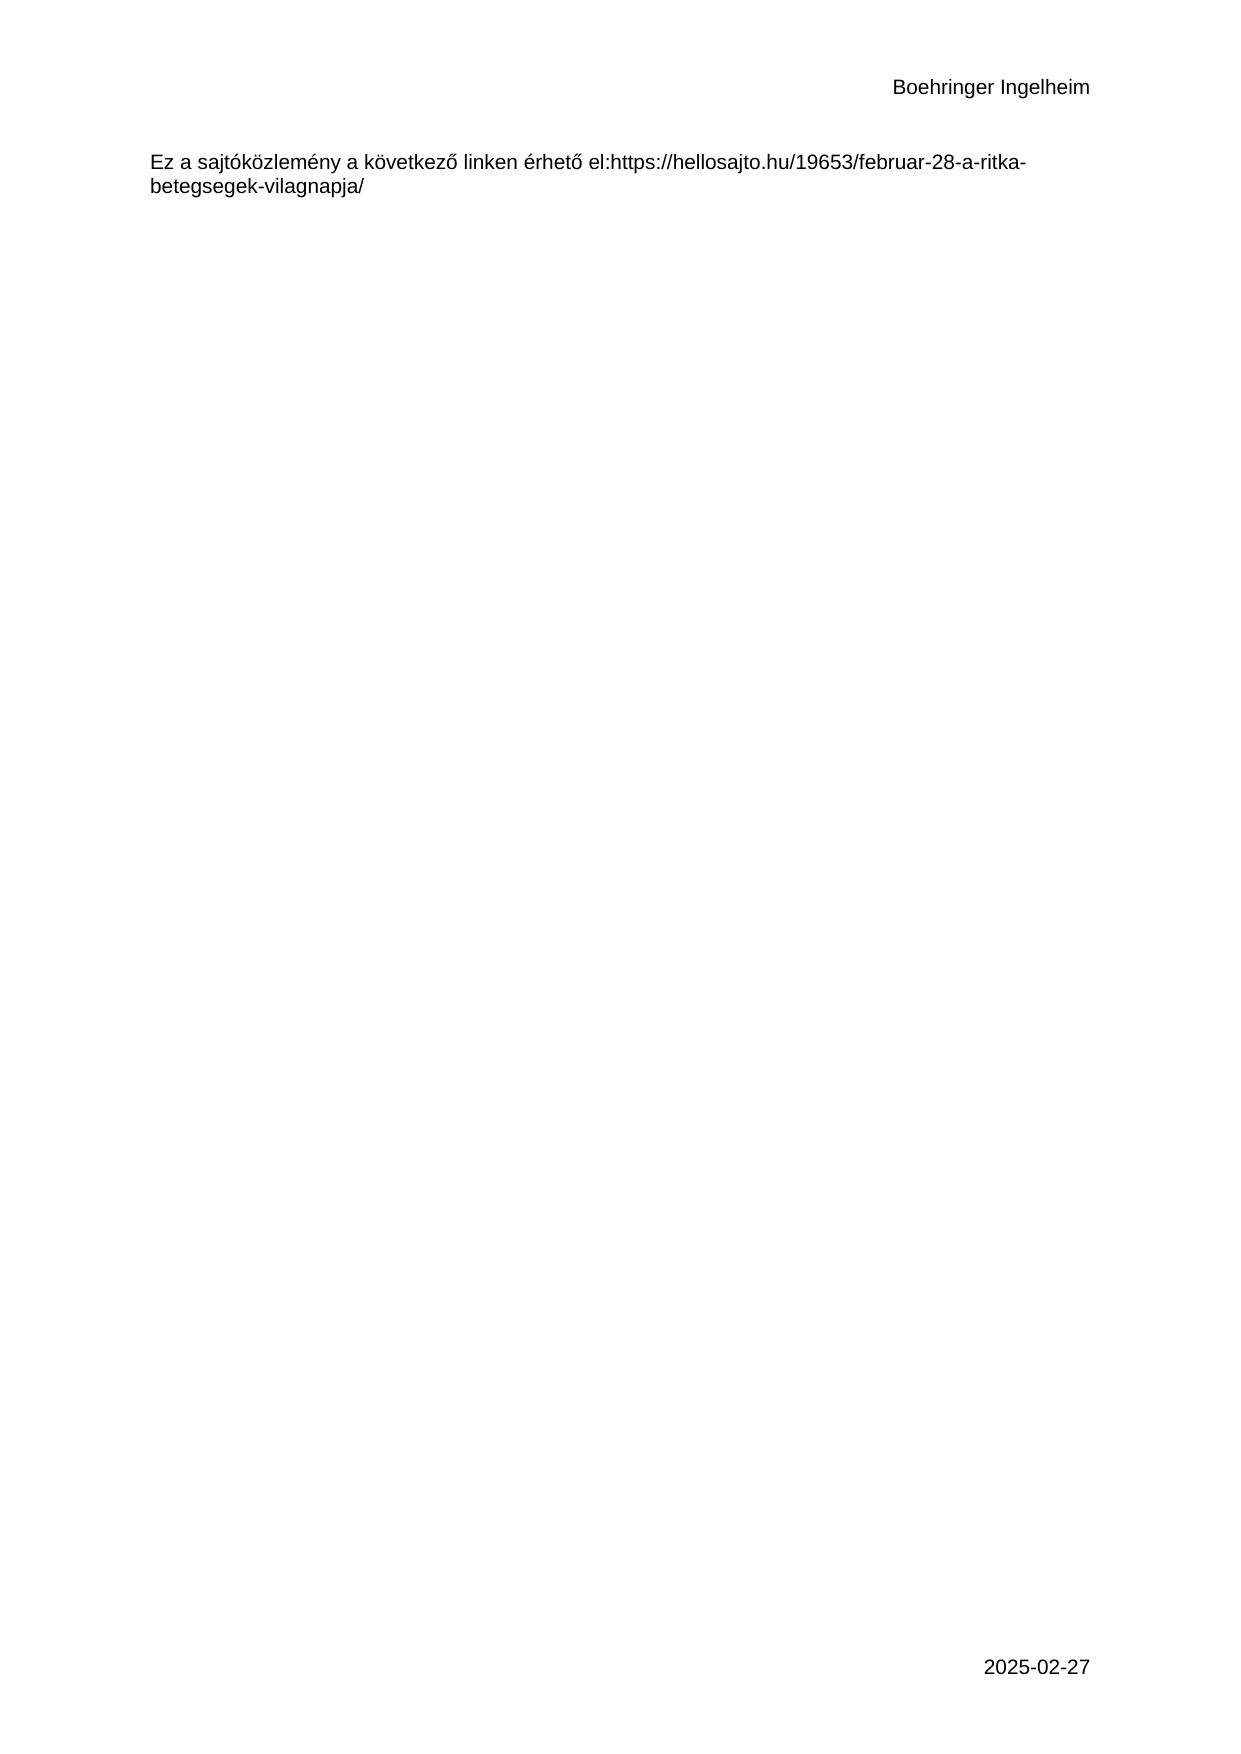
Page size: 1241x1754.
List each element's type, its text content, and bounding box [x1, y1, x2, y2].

text Ez a sajtóközlemény a következő linken érhető el: [150, 150, 1090, 198]
